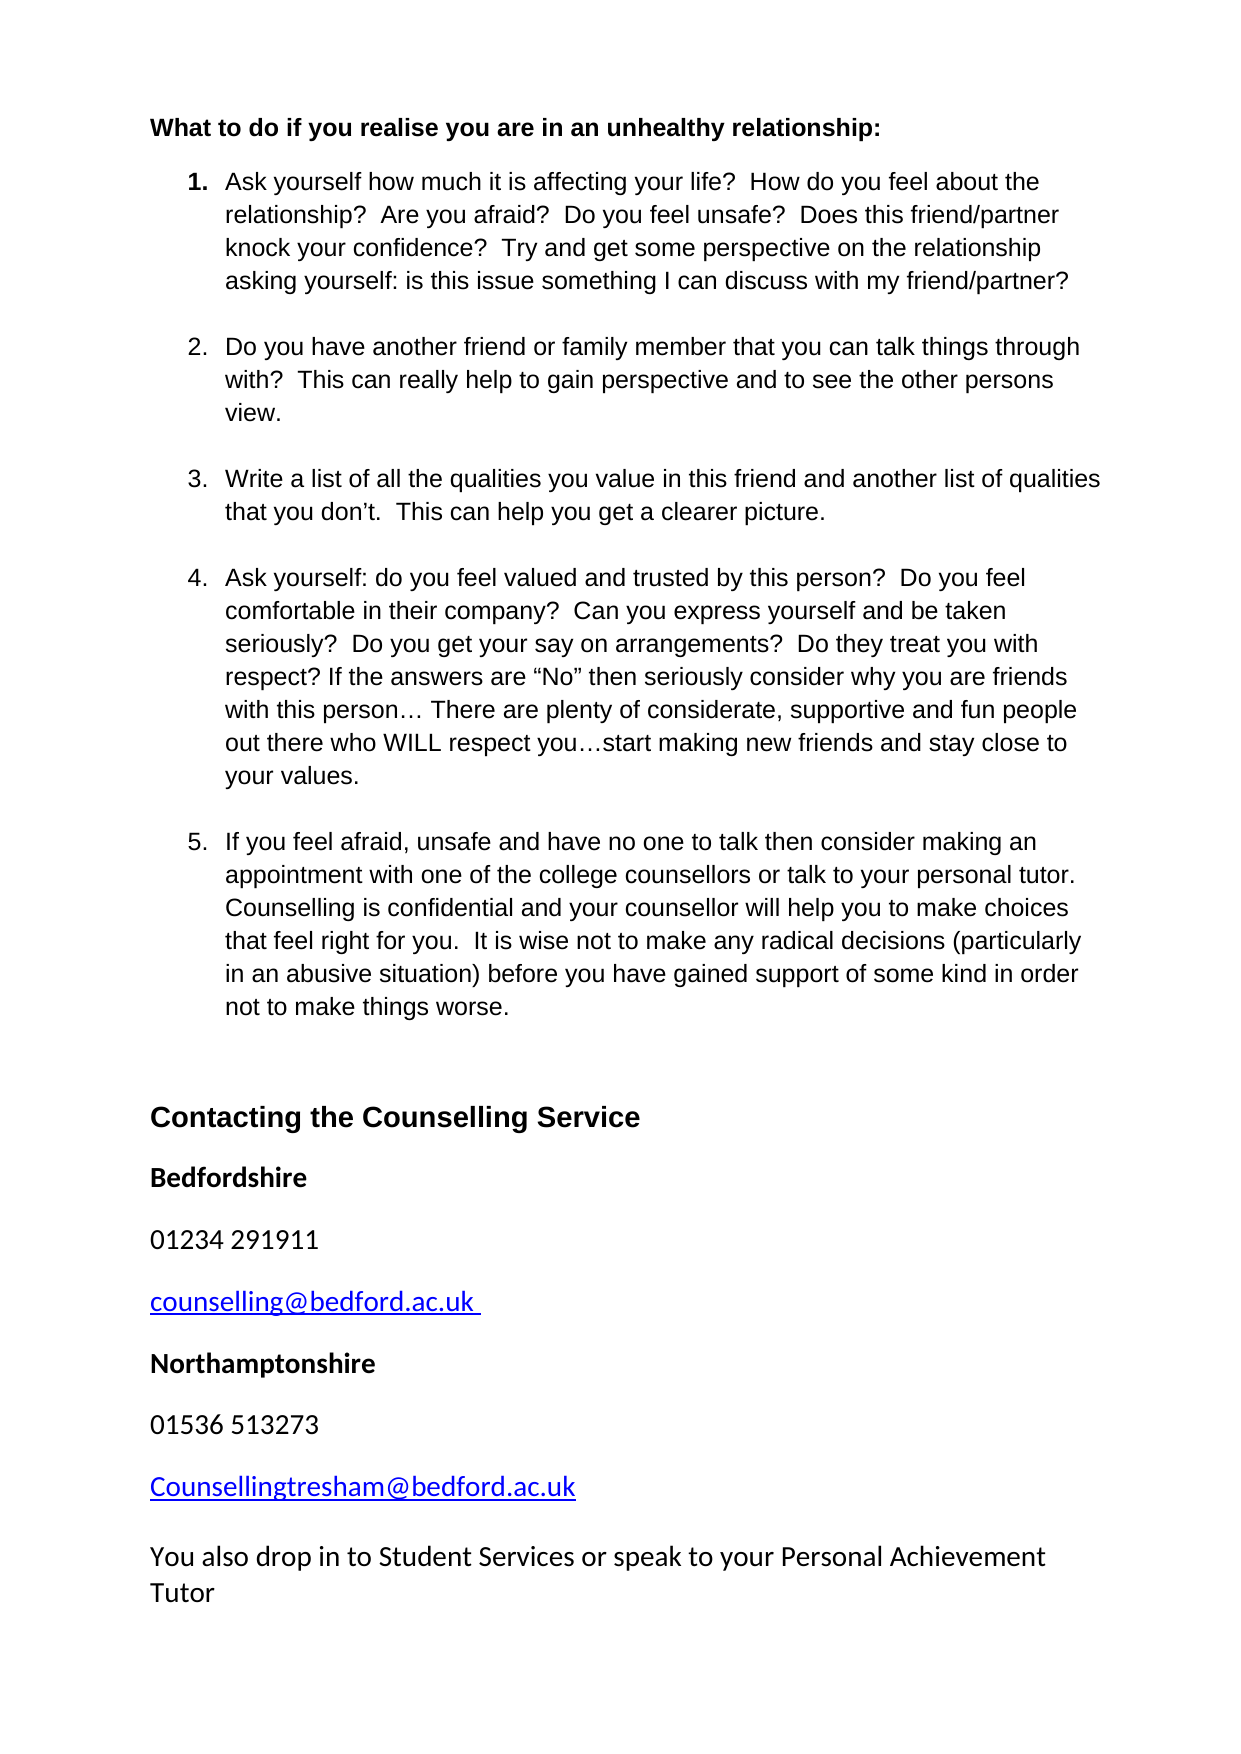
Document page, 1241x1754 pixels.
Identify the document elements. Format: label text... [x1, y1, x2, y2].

text You also drop in to Student Services or speak to your Personal Achievement Tutor [150, 1538, 1107, 1609]
list Do you have another friend or family member that you can talk things through with? This can really help to gain perspective and to see the other persons view. [187, 332, 1107, 427]
text counselling@bedford.ac.uk [150, 1283, 1107, 1318]
text What to do if you realise you are in an unhealthy relationship: [150, 113, 1107, 142]
list Ask yourself: do you feel valued and trusted by this person? Do you feel comfortable in their company? Can you express yourself and be taken seriously? Do you get your say on arrangements? Do they treat you with respect? If the answers are “No” then seriously consider why you are friends with this person… There are plenty of considerate, supportive and fun people out there who WILL respect you…start making new friends and stay close to your values. [187, 563, 1107, 790]
list If you feel afraid, unsafe and have no one to talk then consider making an appointment with one of the college counsellors or talk to your personal tutor. Counselling is confidential and your counsellor will help you to make choices that feel right for you. It is wise not to make any radical decisions (particularly in an abusive situation) before you have gained support of some kind in order not to make things worse. [187, 827, 1107, 1021]
text Bedfordshire [150, 1159, 1107, 1195]
text Counsellingtresham@bedford.ac.uk [150, 1468, 1107, 1504]
text Northamptonshire [150, 1345, 1107, 1380]
list Write a list of all the qualities you value in this friend and another list of qualities that you don’t. This can help you get a clearer picture. [187, 464, 1107, 526]
text 01536 513273 [150, 1406, 1107, 1442]
list Contacting the Counselling Service [150, 1100, 1107, 1133]
text 01234 291911 [150, 1221, 1107, 1257]
list Ask yourself how much it is affecting your life? How do you feel about the relationship? Are you afraid? Do you feel unsafe? Does this friend/partner knock your confidence? Try and get some perspective on the relationship asking yourself: is this issue something I can discuss with my friend/partner? [187, 167, 1107, 294]
